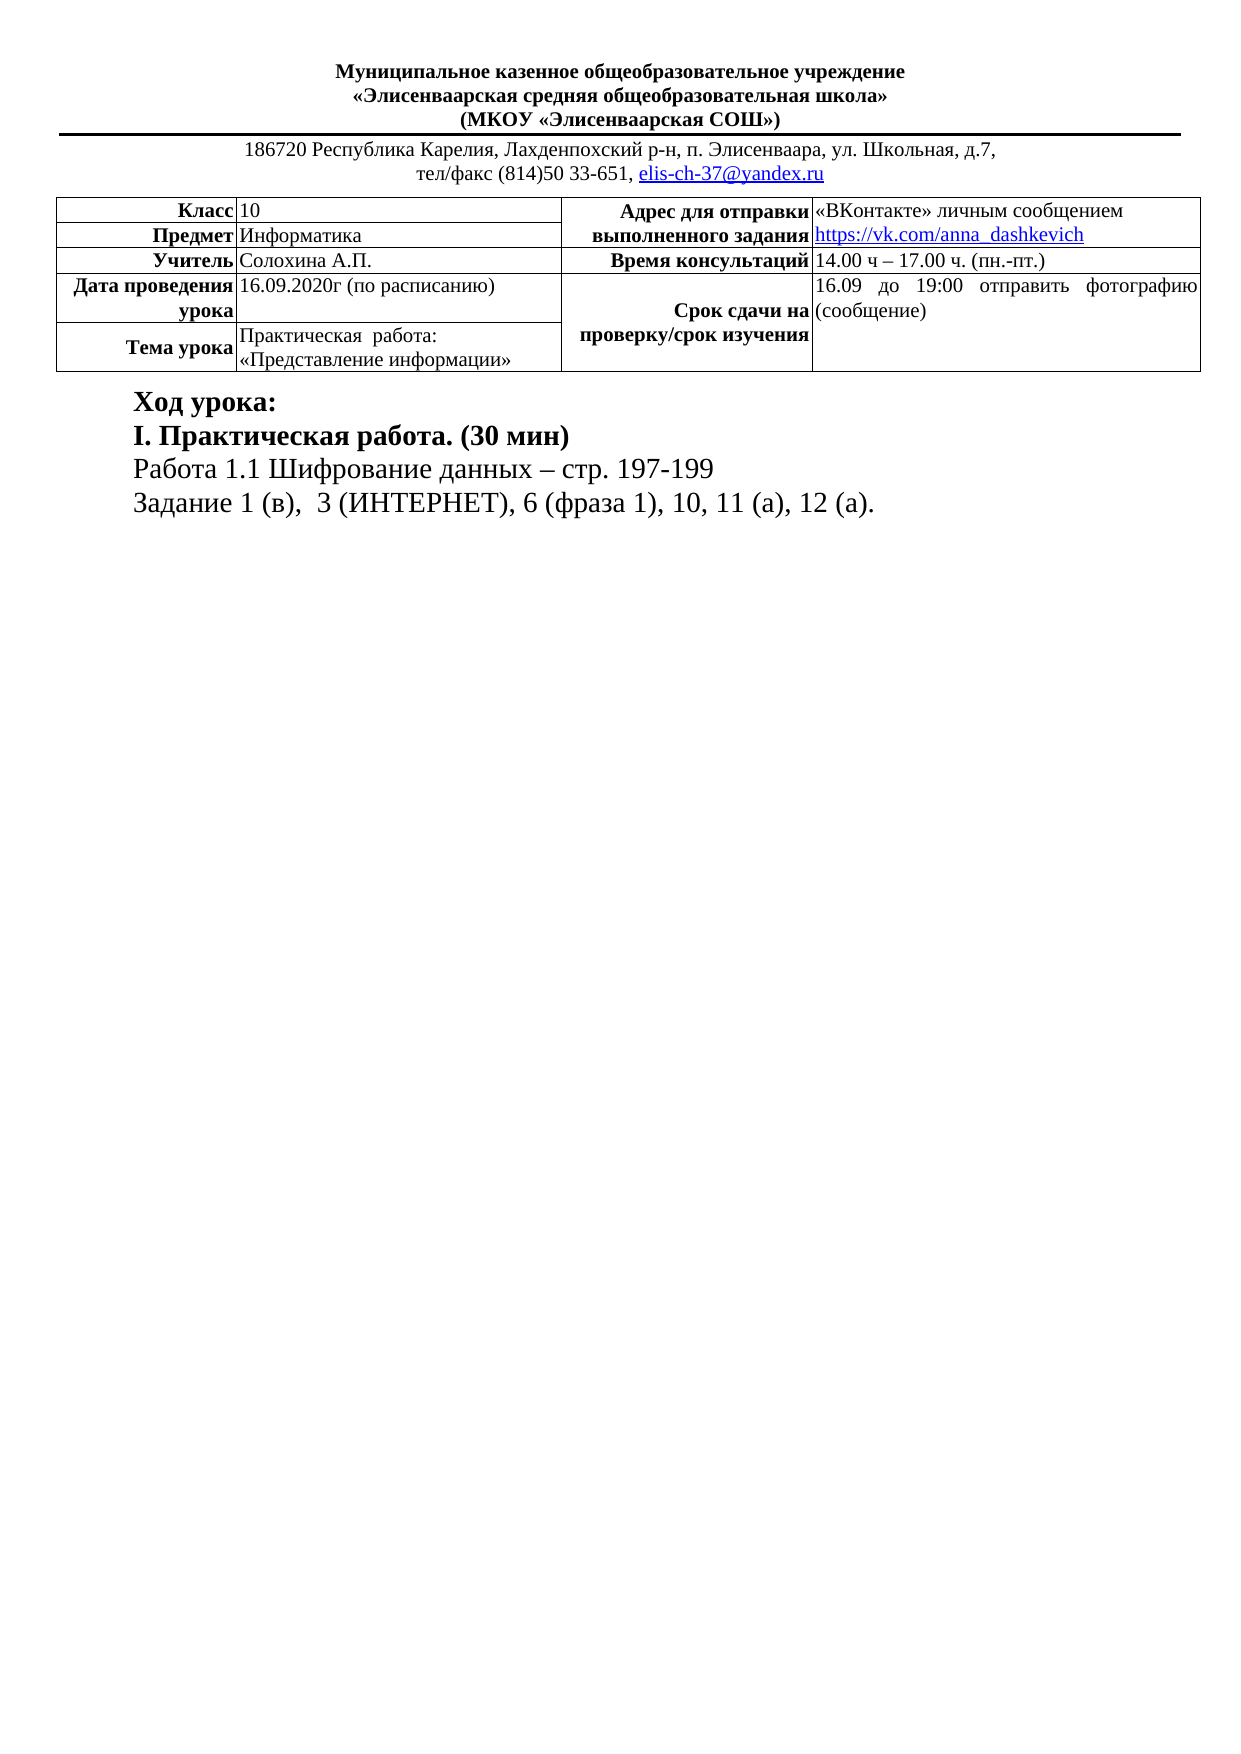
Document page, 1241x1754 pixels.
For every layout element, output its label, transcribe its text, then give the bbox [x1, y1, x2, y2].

table_cell Срок сдачи на проверку/срок изучения [562, 274, 812, 371]
table_cell Дата проведения урока [57, 274, 236, 322]
table_cell Тема урока [57, 323, 236, 371]
text I. Практическая работа. (30 мин) [133, 418, 1181, 451]
table_cell Информатика [237, 223, 561, 247]
table_header 10 [237, 198, 561, 222]
table_cell Практическая работа: «Представление информации» [237, 323, 561, 371]
text «Элисенваарская средняя общеобразовательная школа» [59, 83, 1181, 107]
text Муниципальное казенное общеобразовательное учреждение [59, 59, 1181, 83]
table_header Адрес для отправки выполненного задания [562, 198, 812, 247]
table_cell 16.09.2020г (по расписанию) [237, 274, 561, 322]
text 186720 Республика Карелия, Лахденпохский р-н, п. Элисенваара, ул. Школьная, д.7, [59, 136, 1181, 161]
text Задание 1 (в), 3 (ИНТЕРНЕТ), 6 (фраза 1), 10, 11 (а), 12 (а). [59, 485, 1181, 518]
text Ход урока: [133, 384, 1181, 418]
table_cell Время консультаций [562, 248, 812, 272]
text Работа 1.1 Шифрование данных – стр. 197-199 [59, 451, 1181, 485]
table_cell 16.09 до 19:00 отправить фотографию (сообщение) [813, 274, 1200, 371]
table_cell Учитель [57, 248, 236, 272]
table_cell Предмет [57, 223, 236, 247]
text (МКОУ «Элисенваарская СОШ») [59, 107, 1181, 133]
table_header «ВКонтакте» личным сообщением https://vk.com/anna_dashkevich [813, 198, 1200, 247]
table_cell 14.00 ч – 17.00 ч. (пн.-пт.) [813, 248, 1200, 272]
text тел/факс (814)50 33-651, elis-ch-37@yandex.ru [59, 161, 1181, 184]
table_header Класс [57, 198, 236, 222]
table_cell Солохина А.П. [237, 248, 561, 272]
